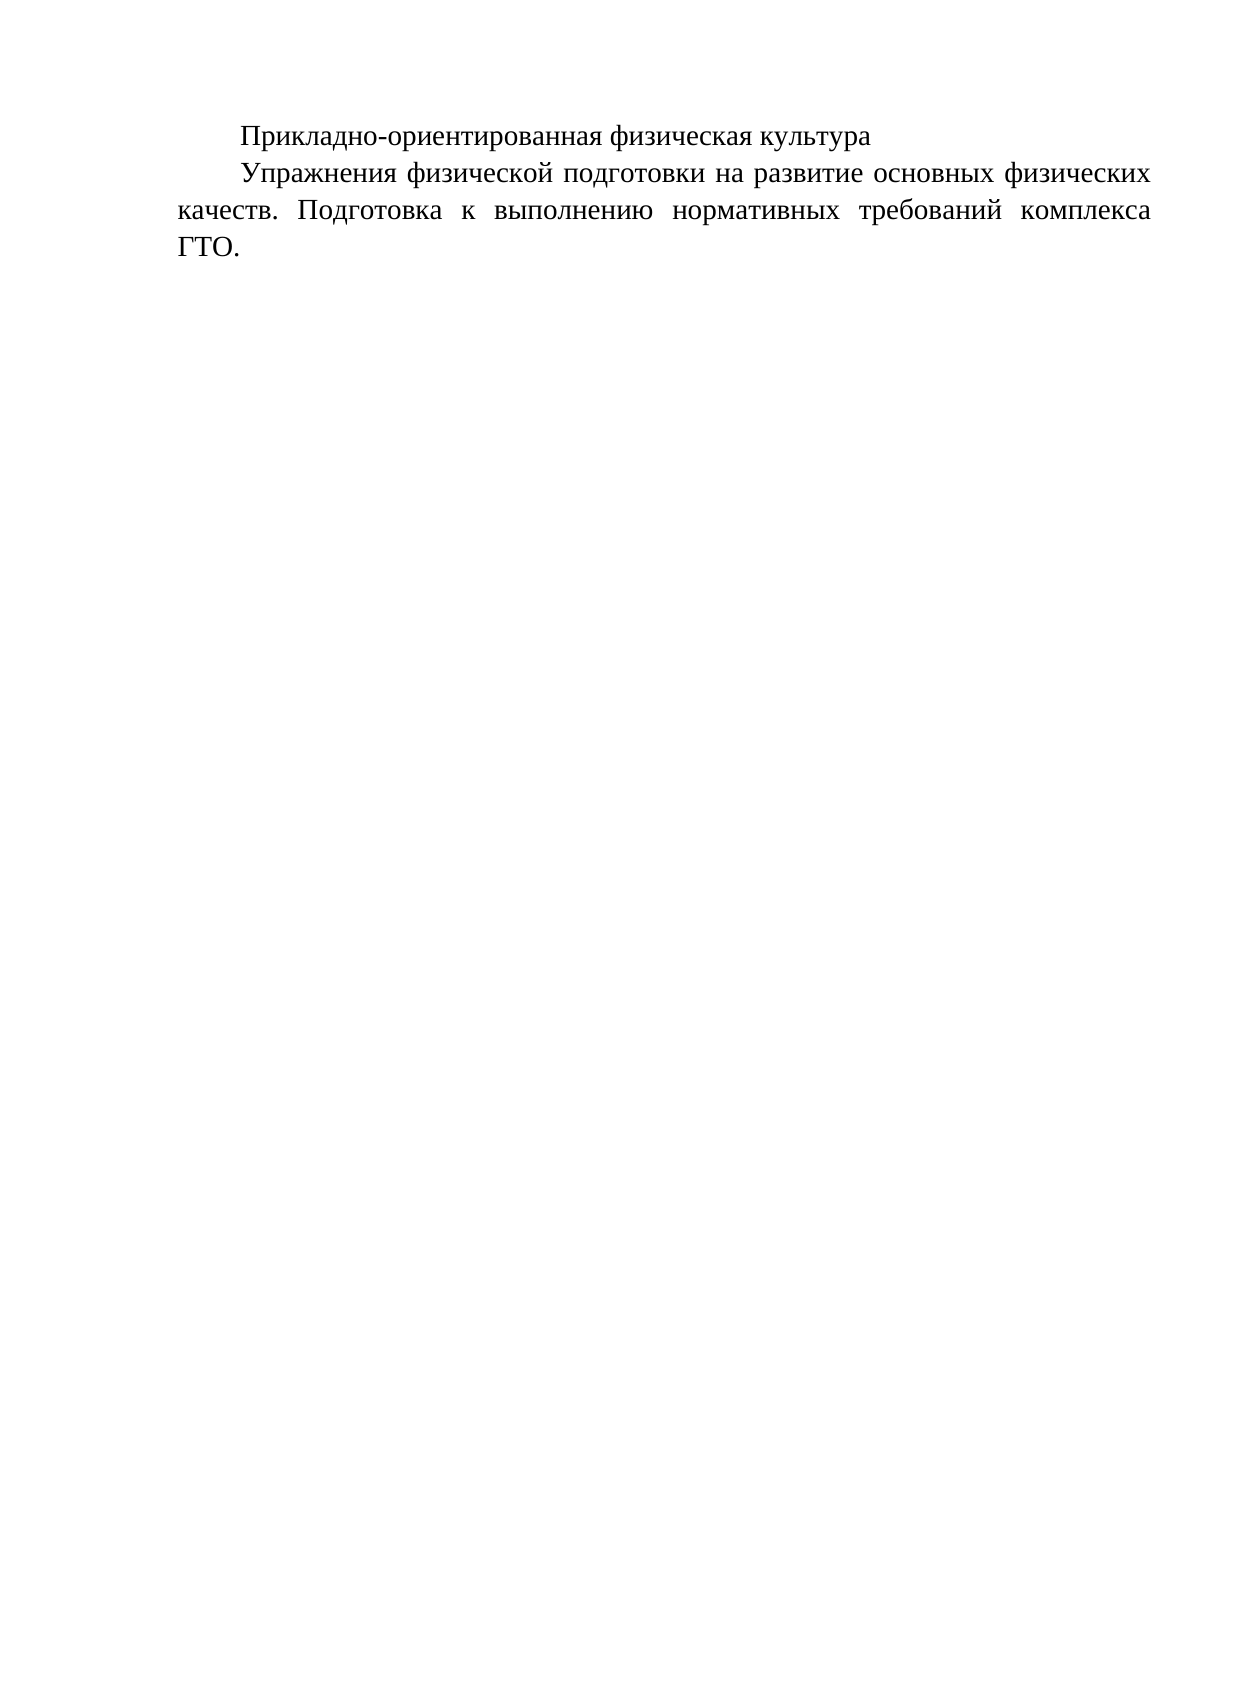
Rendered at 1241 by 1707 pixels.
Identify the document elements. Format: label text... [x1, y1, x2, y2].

text Прикладно-ориентированная физическая культура [177, 118, 1152, 152]
text Упражнения физической подготовки на развитие основных физических качеств. Подготовка к выполнению нормативных требований комплекса ГТО. [177, 155, 1152, 262]
